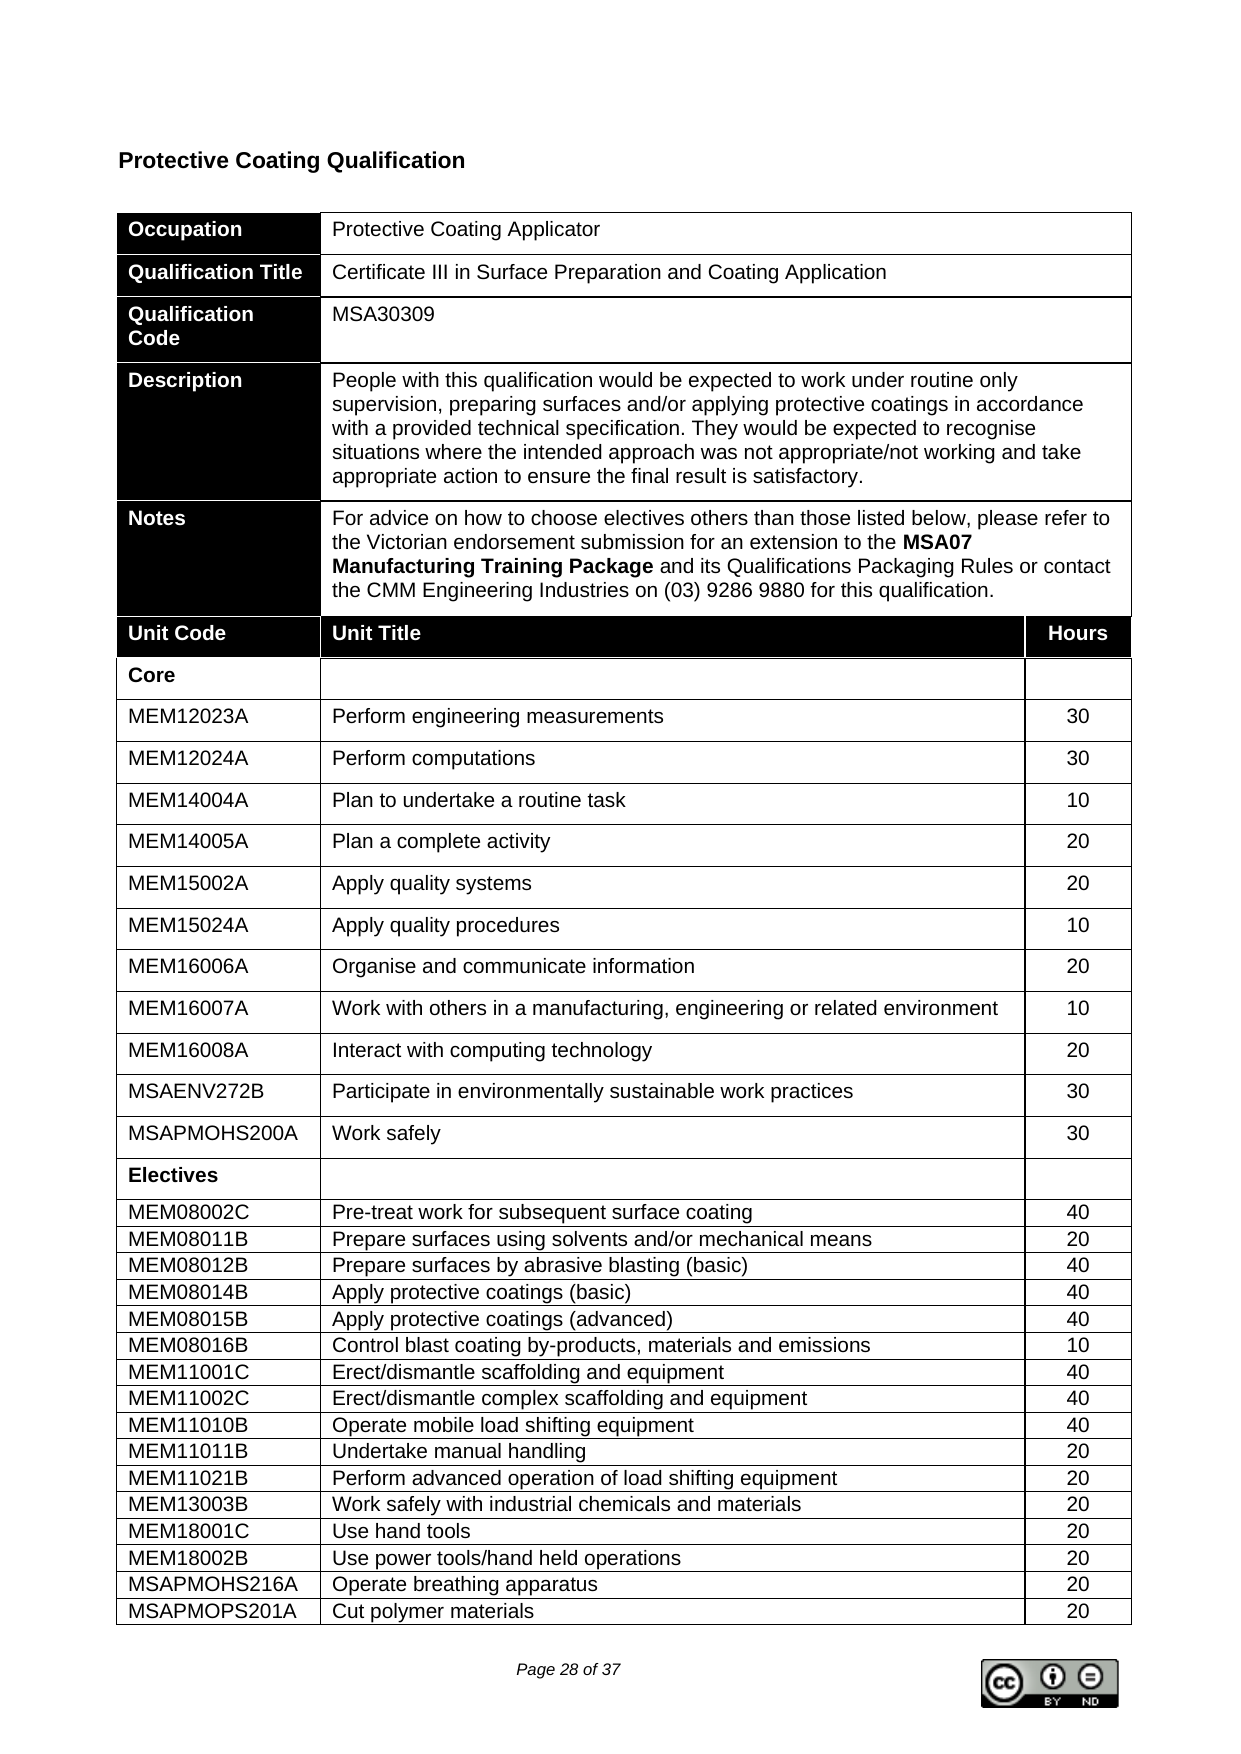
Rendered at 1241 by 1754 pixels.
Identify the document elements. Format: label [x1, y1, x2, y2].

picture [981, 1659, 1119, 1706]
